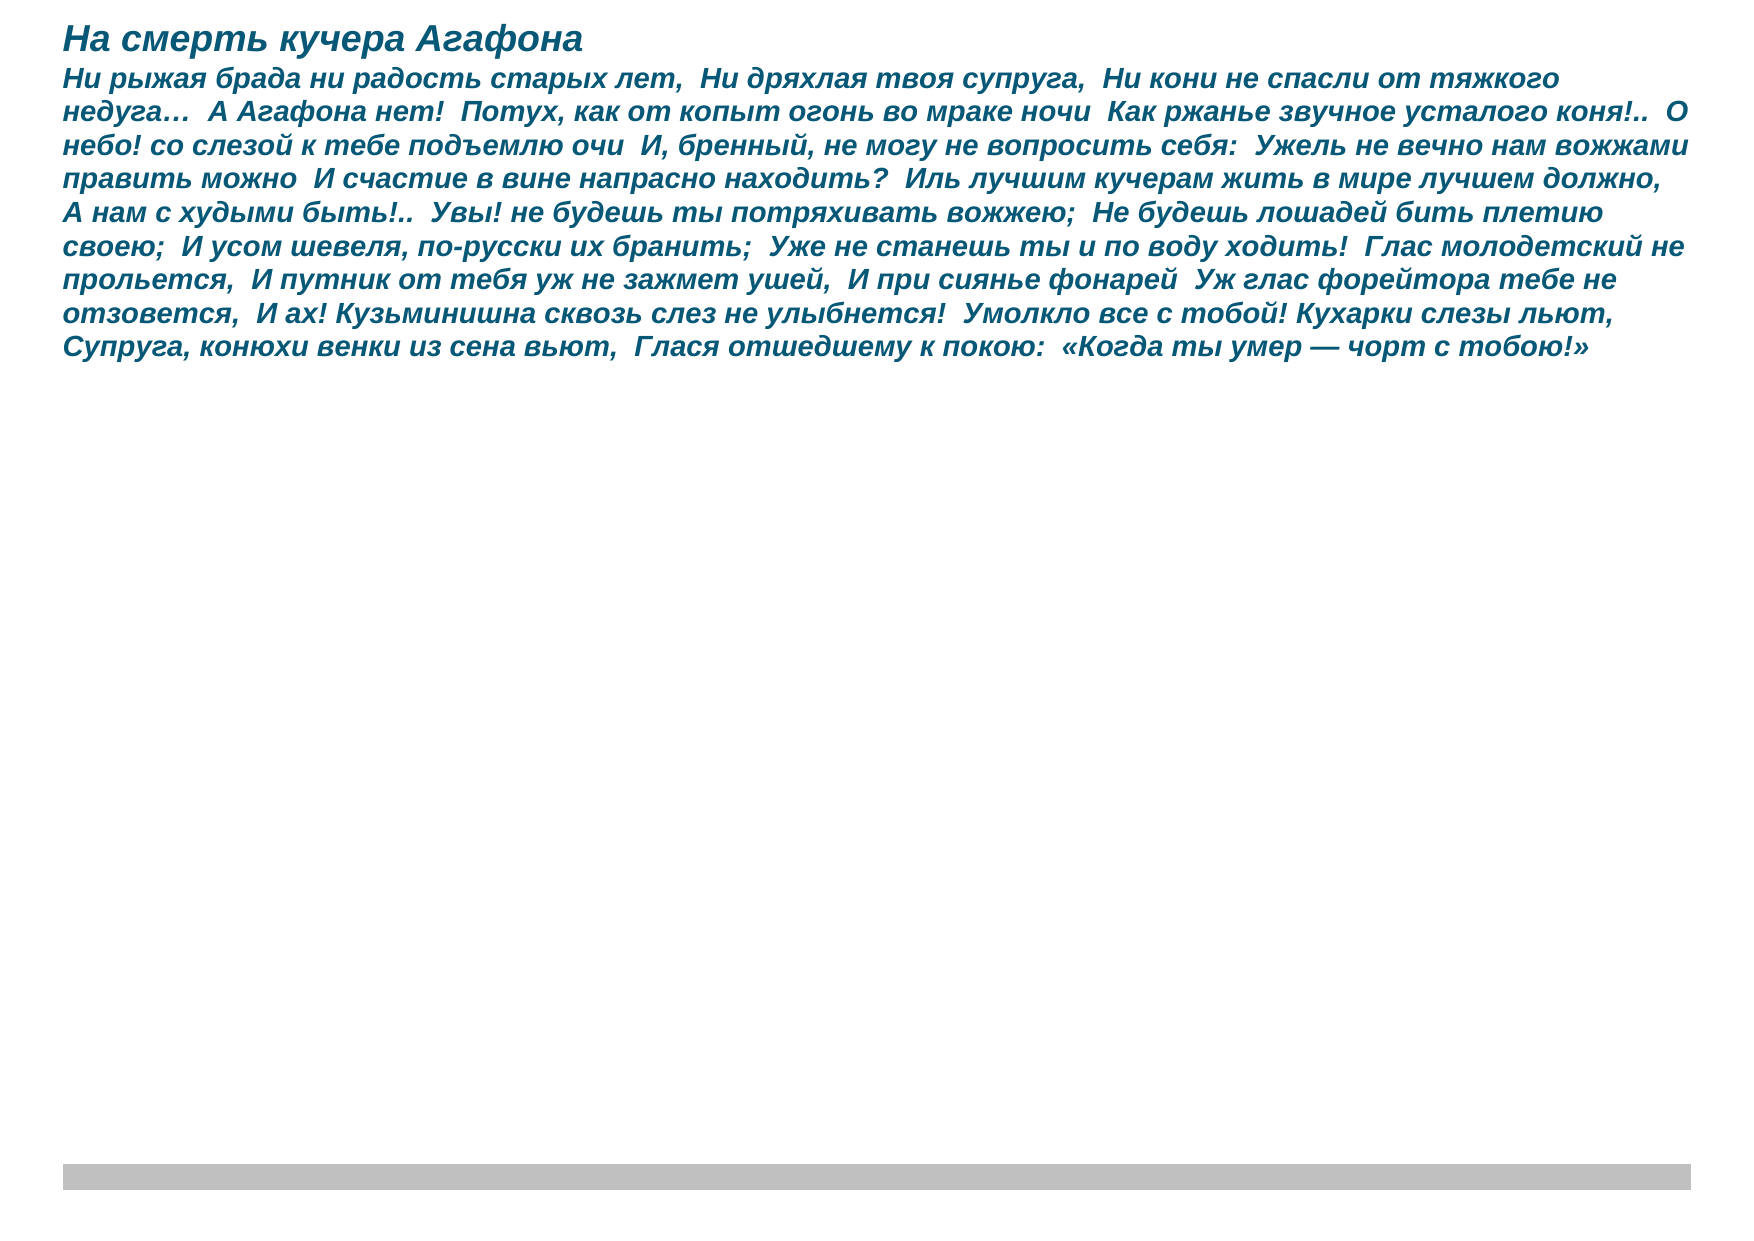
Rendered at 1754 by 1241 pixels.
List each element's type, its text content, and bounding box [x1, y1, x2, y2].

subtitle На смерть кучера Агафона [62, 17, 1691, 60]
text Ни рыжая брада ни радость старых лет, [62, 61, 1691, 363]
